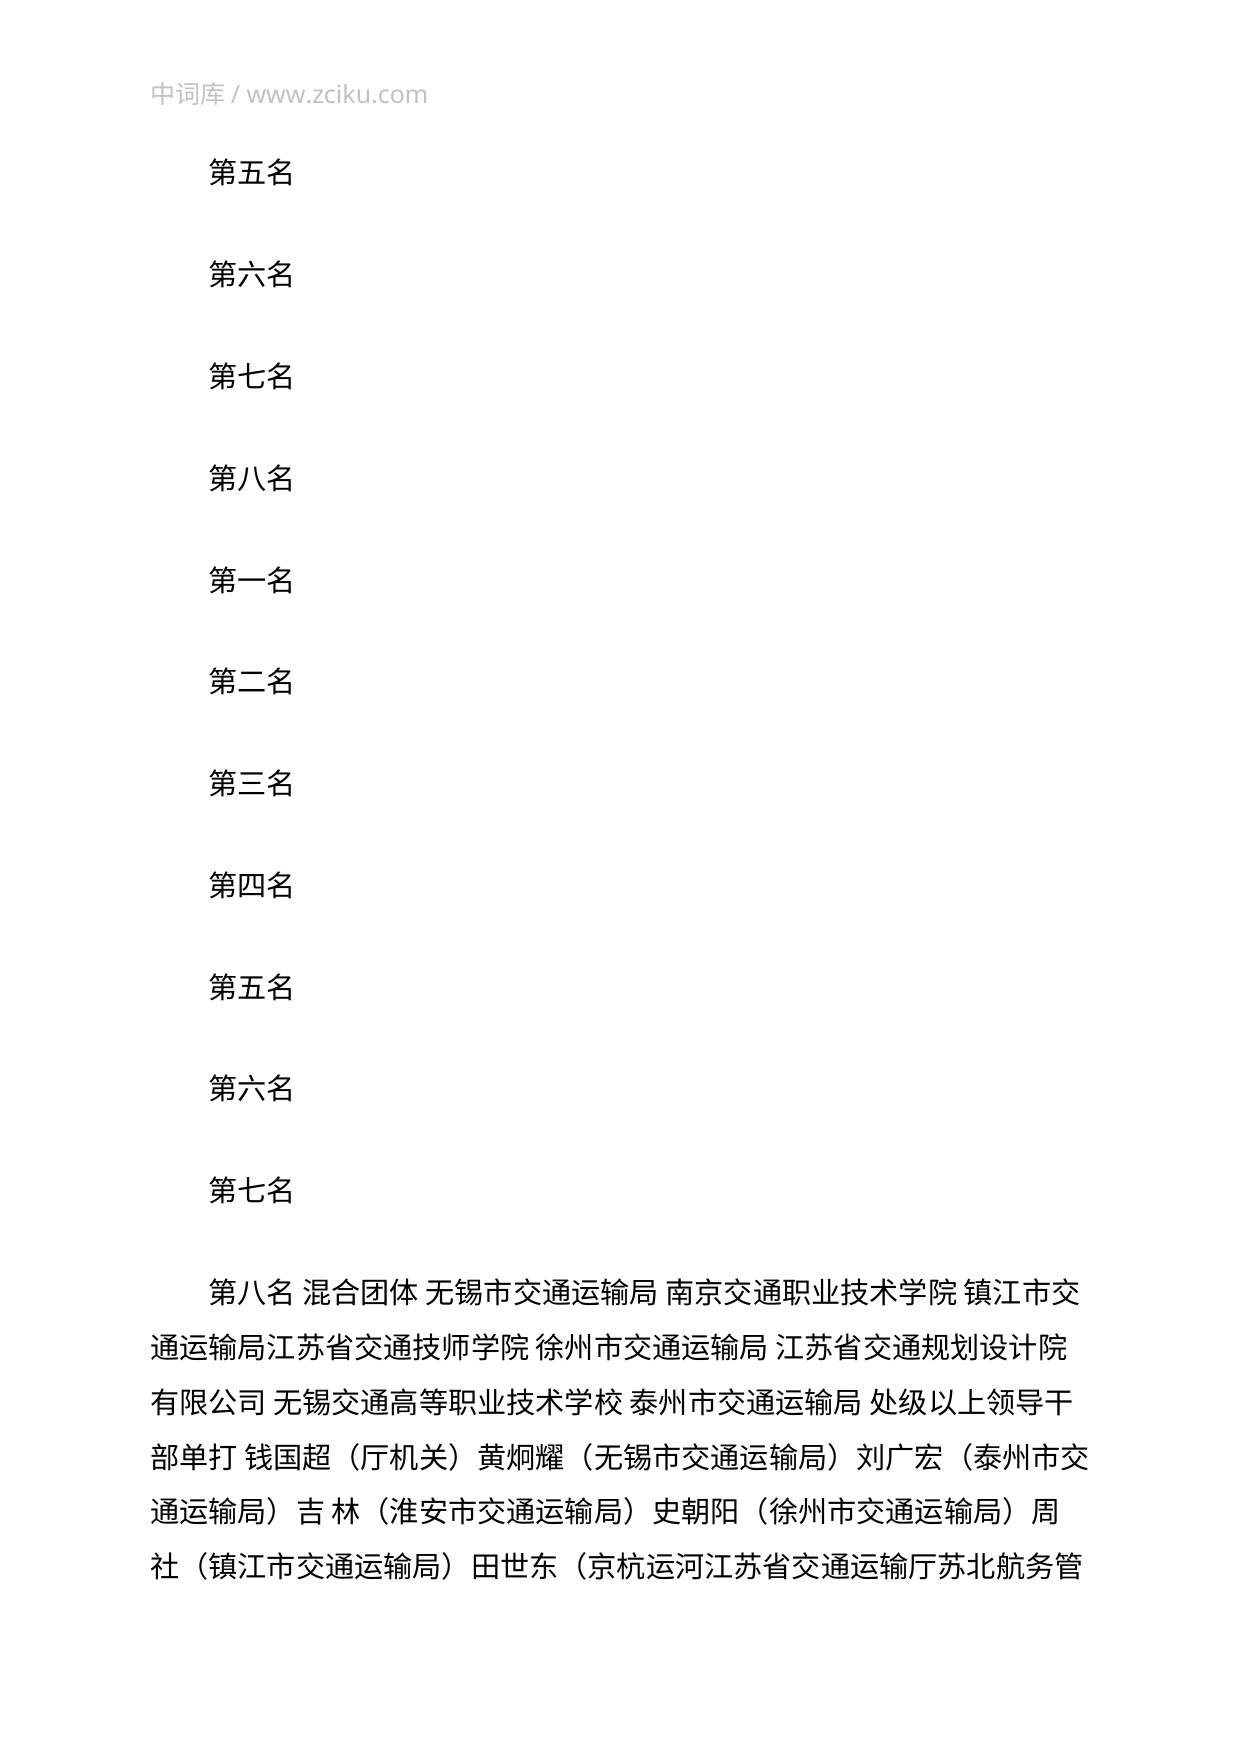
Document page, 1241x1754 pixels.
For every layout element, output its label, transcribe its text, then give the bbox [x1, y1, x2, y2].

text 第八名 [150, 455, 1090, 498]
text 第六名 [150, 252, 1090, 294]
text 第一名 [150, 557, 1090, 599]
text 第四名 [150, 862, 1090, 905]
text 第五名 [150, 150, 1090, 192]
text 第二名 [150, 659, 1090, 701]
text 第三名 [150, 761, 1090, 803]
text 第五名 [150, 964, 1090, 1006]
text 第六名 [150, 1066, 1090, 1108]
text 第七名 [150, 353, 1090, 396]
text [150, 1269, 1090, 1586]
text 第七名 [150, 1168, 1090, 1210]
